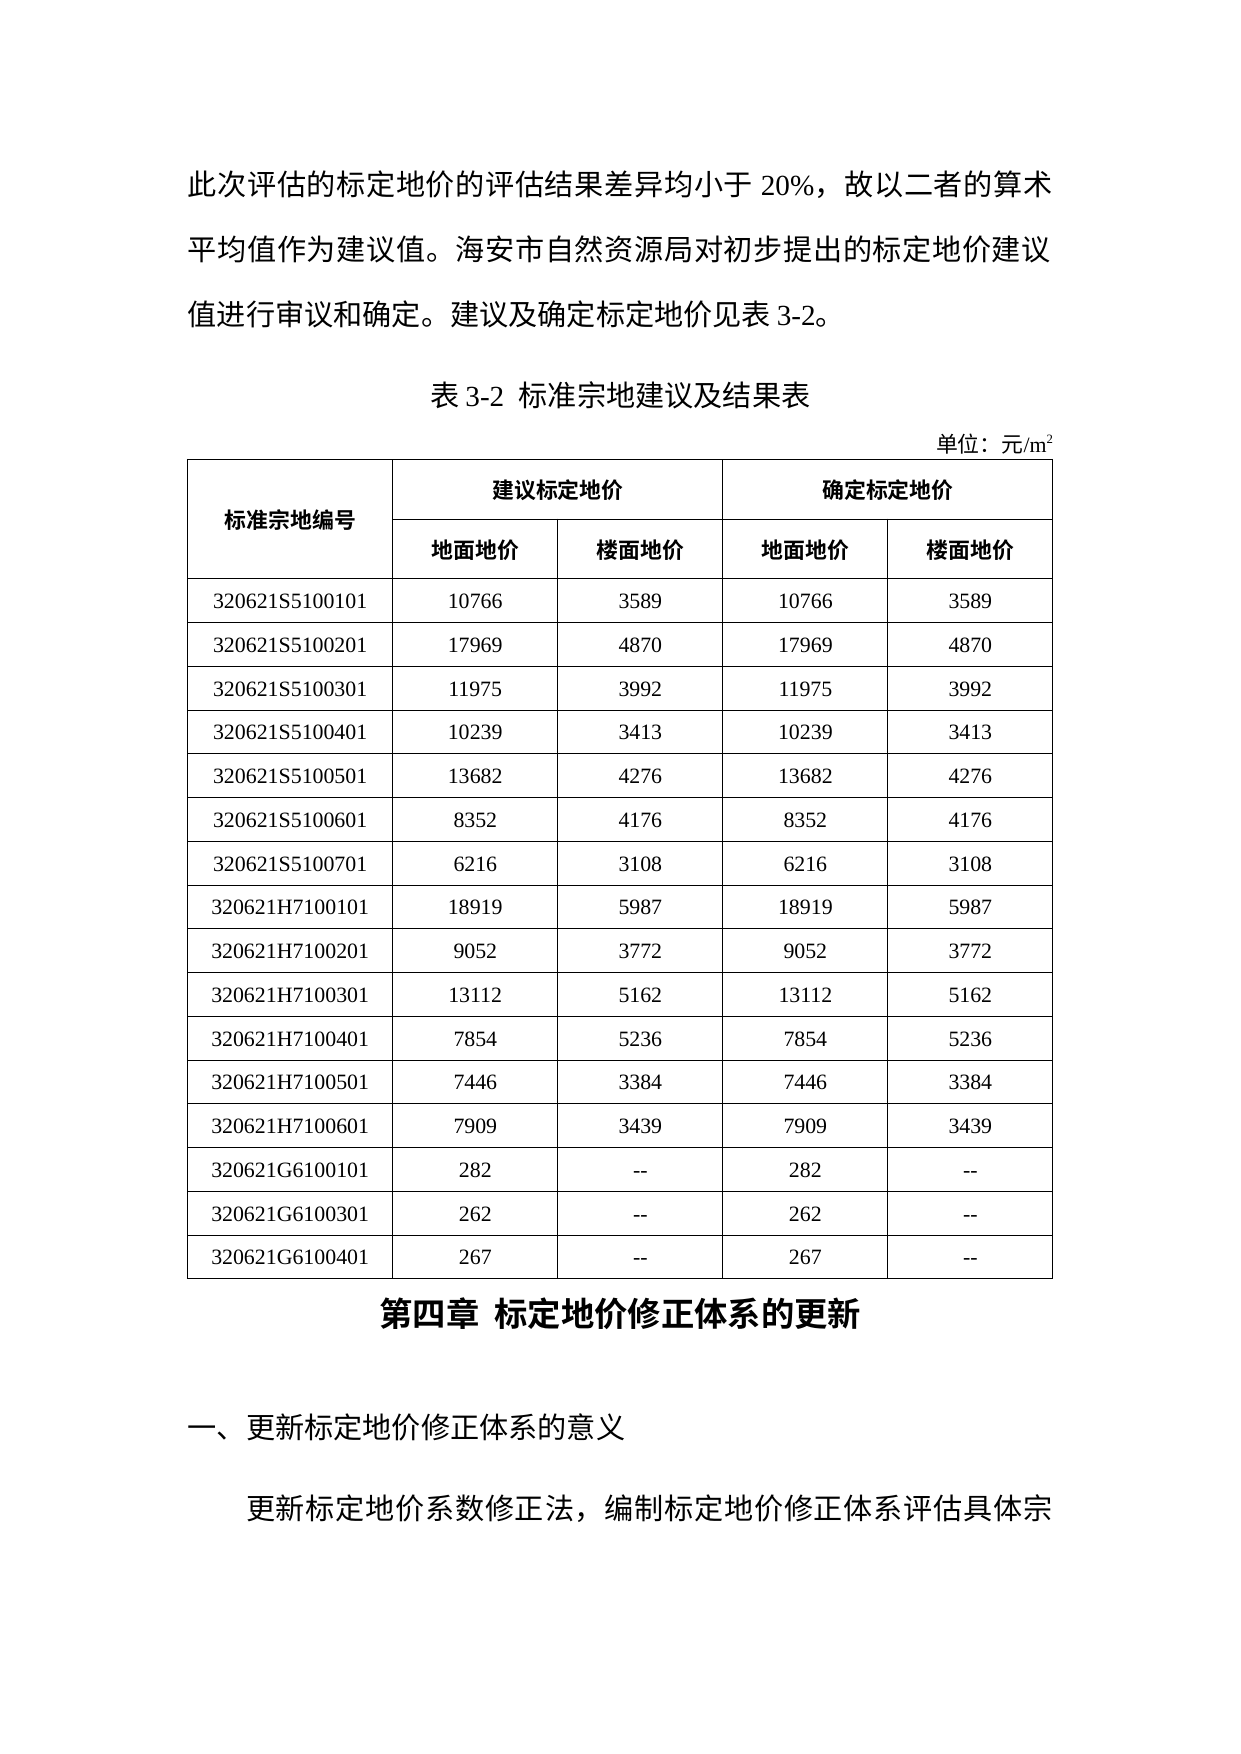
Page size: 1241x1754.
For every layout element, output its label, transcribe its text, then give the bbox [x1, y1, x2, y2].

table_cell 262 [393, 1192, 557, 1234]
table_cell 5236 [558, 1017, 722, 1059]
table_cell 地面地价 [393, 520, 557, 578]
table_cell 18919 [393, 886, 557, 928]
table_cell 3772 [888, 929, 1052, 972]
table_cell 3108 [888, 842, 1052, 884]
table_cell 楼面地价 [558, 520, 722, 578]
table_cell -- [888, 1192, 1052, 1234]
table_cell 9052 [723, 929, 887, 972]
table_cell 楼面地价 [888, 520, 1052, 578]
table_cell -- [888, 1236, 1052, 1278]
table_cell 3384 [888, 1061, 1052, 1103]
table_cell 4870 [888, 623, 1052, 666]
table_cell 3589 [888, 579, 1052, 622]
table_cell 5162 [888, 973, 1052, 1016]
table_cell -- [888, 1148, 1052, 1191]
table_cell 7854 [723, 1017, 887, 1059]
table_cell 5987 [558, 886, 722, 928]
table_cell 3413 [888, 711, 1052, 753]
table_cell 320621S5100201 [188, 623, 392, 666]
table_cell -- [558, 1148, 722, 1191]
text 一、更新标定地价修正体系的意义 [187, 1393, 1053, 1458]
table_cell 3589 [558, 579, 722, 622]
text 第四章 标定地价修正体系的更新 [187, 1279, 1053, 1344]
table_cell 13682 [393, 754, 557, 797]
table_cell -- [558, 1192, 722, 1234]
table_cell 18919 [723, 886, 887, 928]
table_cell 320621S5100301 [188, 667, 392, 709]
table_cell 10766 [723, 579, 887, 622]
table_cell 7446 [393, 1061, 557, 1103]
table_cell 5162 [558, 973, 722, 1016]
text 单位：元/m2 [187, 426, 1053, 459]
table_cell 3772 [558, 929, 722, 972]
table_cell 320621G6100301 [188, 1192, 392, 1234]
table_cell 320621G6100101 [188, 1148, 392, 1191]
table_cell 320621H7100301 [188, 973, 392, 1016]
table_cell 10239 [723, 711, 887, 753]
table_cell 320621S5100101 [188, 579, 392, 622]
table_cell 13112 [393, 973, 557, 1016]
table_cell 3108 [558, 842, 722, 884]
table_cell 320621S5100501 [188, 754, 392, 797]
table_cell 4870 [558, 623, 722, 666]
table_cell 7854 [393, 1017, 557, 1059]
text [187, 150, 1053, 345]
table_header 标准宗地编号 [188, 460, 392, 578]
table_cell 320621H7100101 [188, 886, 392, 928]
table_cell 320621S5100401 [188, 711, 392, 753]
table_cell 6216 [723, 842, 887, 884]
table_header 建议标定地价 [393, 460, 722, 518]
text 表3-2 标准宗地建议及结果表 [187, 361, 1053, 426]
table_cell 282 [393, 1148, 557, 1191]
table_cell 3439 [888, 1104, 1052, 1147]
table_cell 17969 [723, 623, 887, 666]
table_cell 267 [723, 1236, 887, 1278]
table_cell 3992 [888, 667, 1052, 709]
table_cell 地面地价 [723, 520, 887, 578]
table_cell 11975 [723, 667, 887, 709]
table_cell 8352 [393, 798, 557, 841]
table_cell 17969 [393, 623, 557, 666]
table_cell 282 [723, 1148, 887, 1191]
table_cell 320621H7100601 [188, 1104, 392, 1147]
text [187, 1474, 1053, 1539]
table_cell 320621H7100401 [188, 1017, 392, 1059]
table_cell 267 [393, 1236, 557, 1278]
table_cell 13112 [723, 973, 887, 1016]
table_cell 8352 [723, 798, 887, 841]
table_cell 5987 [888, 886, 1052, 928]
table_cell 10766 [393, 579, 557, 622]
table_cell 3413 [558, 711, 722, 753]
table_header 确定标定地价 [723, 460, 1052, 518]
table_cell 7909 [723, 1104, 887, 1147]
table_cell 3992 [558, 667, 722, 709]
table_cell 262 [723, 1192, 887, 1234]
table_cell 13682 [723, 754, 887, 797]
table_cell 4176 [558, 798, 722, 841]
table_cell 7446 [723, 1061, 887, 1103]
table_cell -- [558, 1236, 722, 1278]
table_cell 3439 [558, 1104, 722, 1147]
table_cell 4276 [888, 754, 1052, 797]
table_cell 320621H7100201 [188, 929, 392, 972]
table_cell 3384 [558, 1061, 722, 1103]
table_cell 11975 [393, 667, 557, 709]
table_cell 320621S5100701 [188, 842, 392, 884]
table_cell 4176 [888, 798, 1052, 841]
table_cell 7909 [393, 1104, 557, 1147]
table_cell 6216 [393, 842, 557, 884]
table_cell 9052 [393, 929, 557, 972]
table_cell 320621H7100501 [188, 1061, 392, 1103]
table_cell 4276 [558, 754, 722, 797]
table_cell 320621S5100601 [188, 798, 392, 841]
table_cell 320621G6100401 [188, 1236, 392, 1278]
table_cell 10239 [393, 711, 557, 753]
table_cell 5236 [888, 1017, 1052, 1059]
